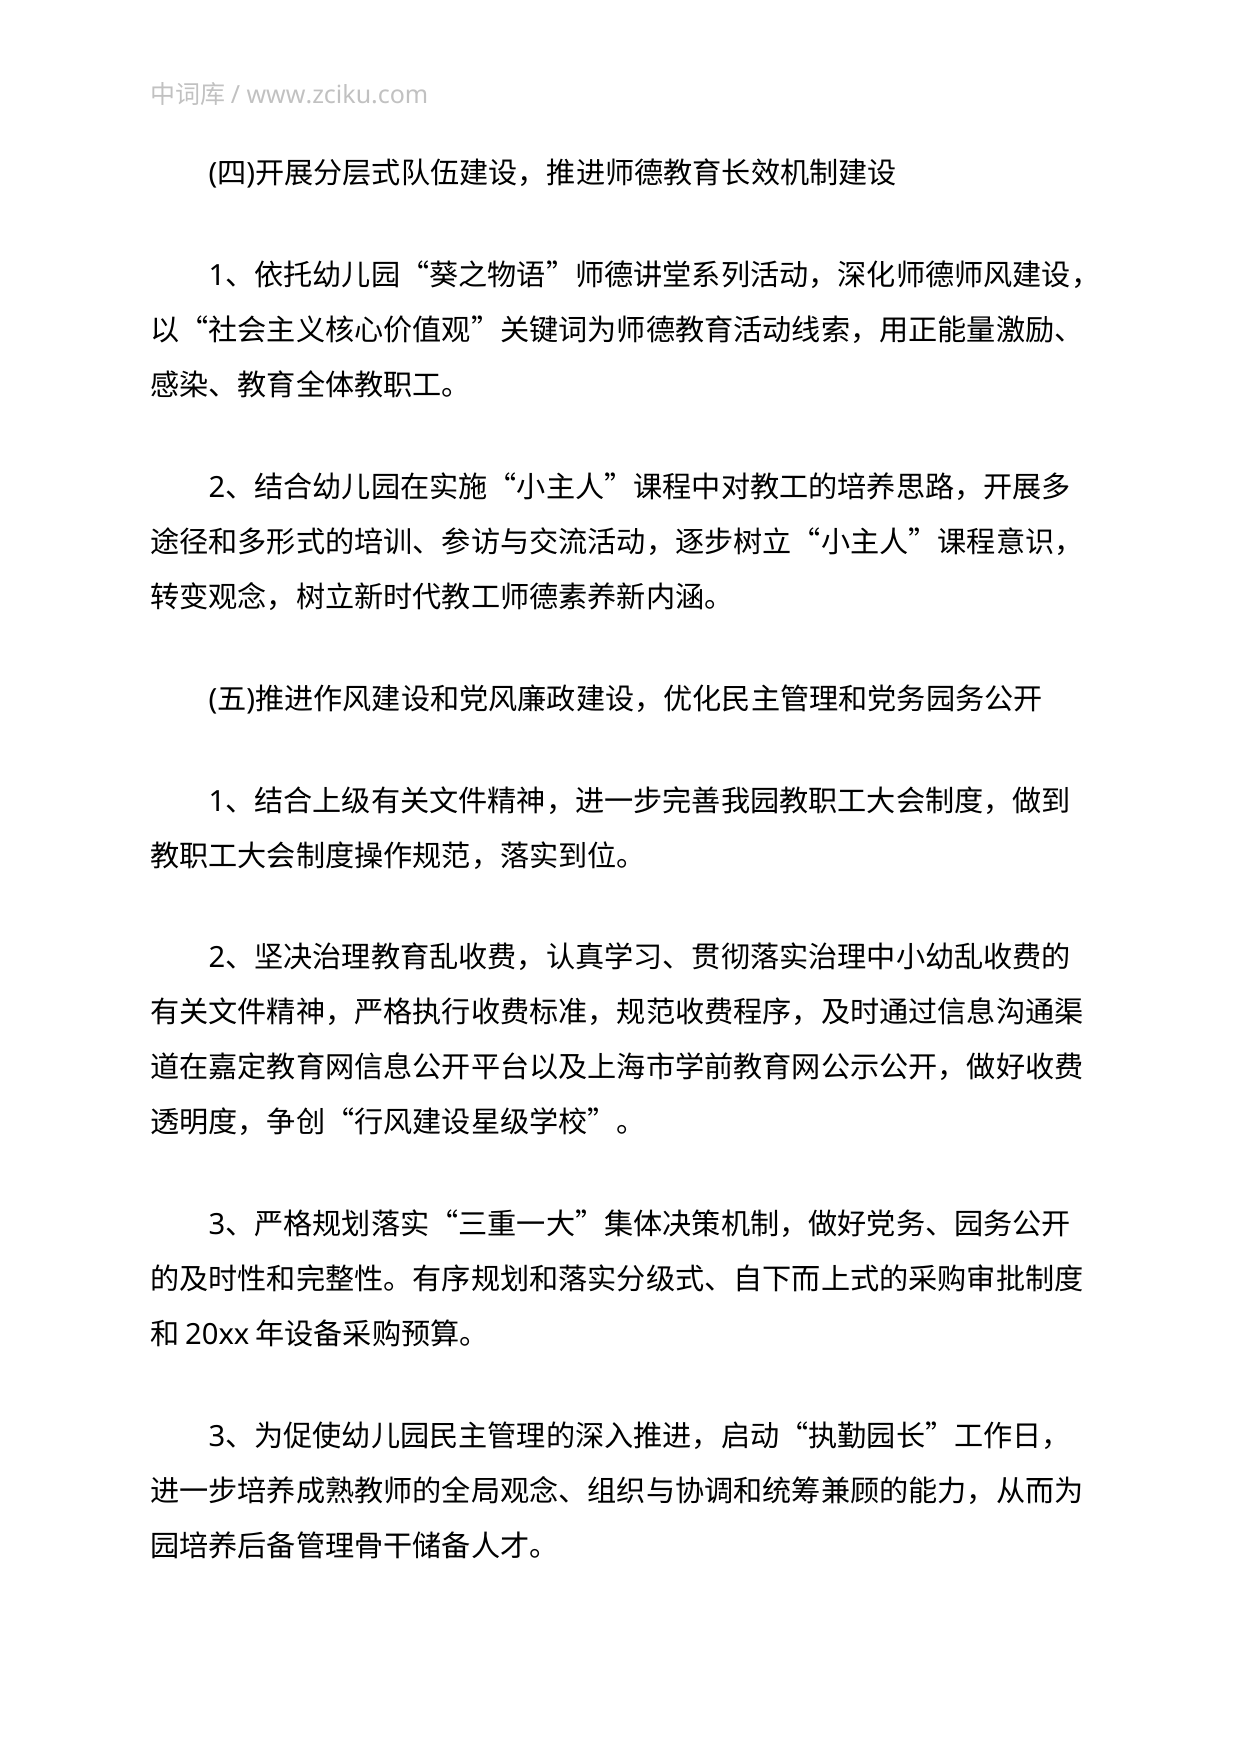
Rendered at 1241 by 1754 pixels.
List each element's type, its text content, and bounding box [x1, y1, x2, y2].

text 3、严格规划落实“三重一大”集体决策机制，做好党务、园务公开的及时性和完整性。有序规划和落实分级式、自下而上式的采购审批制度和20xx年设备采购预算。 [150, 1201, 1090, 1353]
text (五)推进作风建设和党风廉政建设，优化民主管理和党务园务公开 [150, 675, 1090, 718]
text 2、结合幼儿园在实施“小主人”课程中对教工的培养思路，开展多途径和多形式的培训、参访与交流活动，逐步树立“小主人”课程意识，转变观念，树立新时代教工师德素养新内涵。 [150, 464, 1090, 616]
text 3、为促使幼儿园民主管理的深入推进，启动“执勤园长”工作日，进一步培养成熟教师的全局观念、组织与协调和统筹兼顾的能力，从而为园培养后备管理骨干储备人才。 [150, 1412, 1090, 1565]
text 2、坚决治理教育乱收费，认真学习、贯彻落实治理中小幼乱收费的有关文件精神，严格执行收费标准，规范收费程序，及时通过信息沟通渠道在嘉定教育网信息公开平台以及上海市学前教育网公示公开，做好收费透明度，争创“行风建设星级学校”。 [150, 934, 1090, 1141]
text 1、依托幼儿园“葵之物语”师德讲堂系列活动，深化师德师风建设，以“社会主义核心价值观”关键词为师德教育活动线索，用正能量激励、感染、教育全体教职工。 [150, 252, 1090, 404]
text 1、结合上级有关文件精神，进一步完善我园教职工大会制度，做到教职工大会制度操作规范，落实到位。 [150, 777, 1090, 874]
text (四)开展分层式队伍建设，推进师德教育长效机制建设 [150, 150, 1090, 192]
